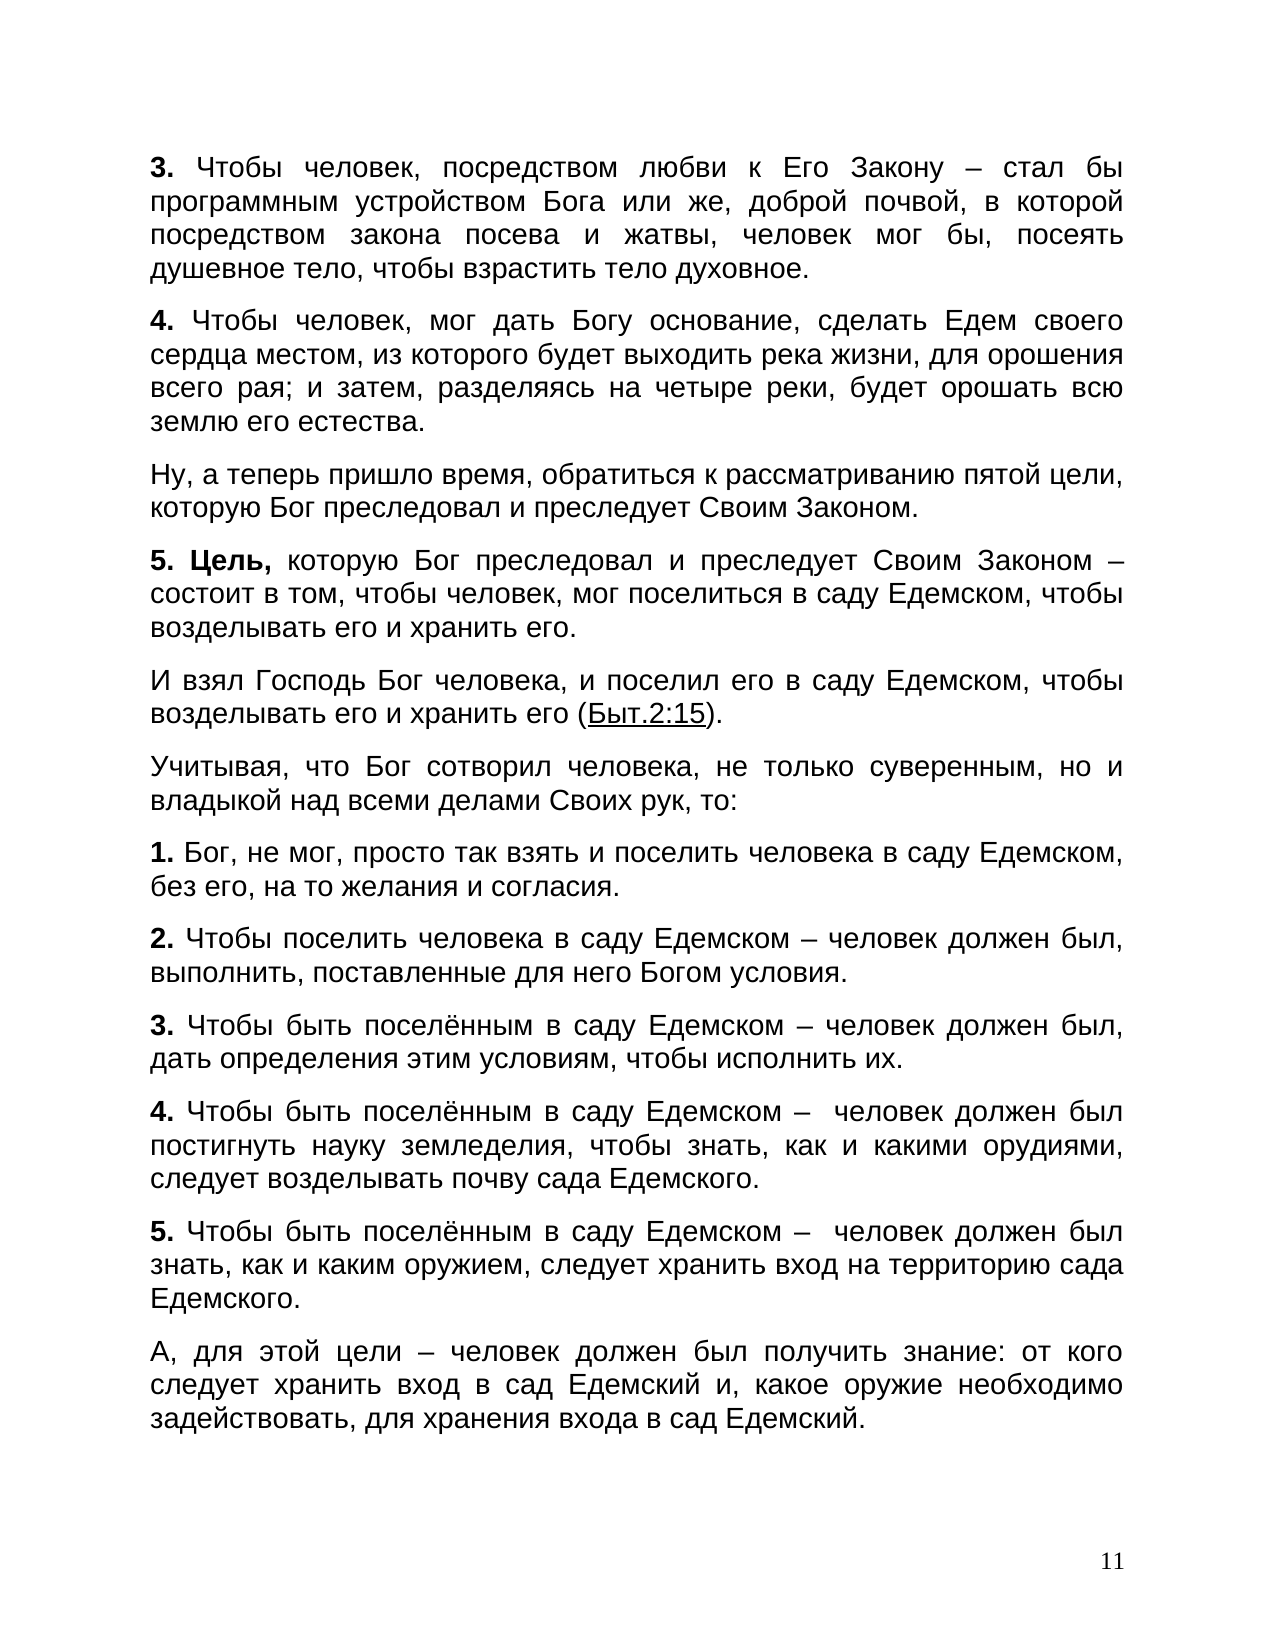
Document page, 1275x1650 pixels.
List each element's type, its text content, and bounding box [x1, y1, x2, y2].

text 2. Чтобы поселить человека в саду Едемском – человек должен был, выполнить, поставленные для него Богом условия. [150, 921, 1125, 988]
text Ну, а теперь пришло время, обратиться к рассматриванию пятой цели, которую Бог преследовал и преследует Своим Законом. [150, 457, 1125, 524]
text И взял Господь Бог человека, и поселил его в саду Едемском, чтобы возделывать его и хранить его (Быт.2:15). [150, 663, 1125, 730]
text 4. Чтобы быть поселённым в саду Едемском – человек должен был постигнуть науку земледелия, чтобы знать, как и какими орудиями, следует возделывать почву сада Едемского. [150, 1094, 1125, 1194]
text 3. Чтобы человек, посредством любви к Его Закону – стал бы программным устройством Бога или же, доброй почвой, в которой посредством закона посева и жатвы, человек мог бы, посеять душевное тело, чтобы взрастить тело духовное. [150, 150, 1125, 284]
text 5. Чтобы быть поселённым в саду Едемском – человек должен был знать, как и каким оружием, следует хранить вход на территорию сада Едемского. [150, 1214, 1125, 1314]
text 5. Цель, которую Бог преследовал и преследует Своим Законом – состоит в том, чтобы человек, мог поселиться в саду Едемском, чтобы возделывать его и хранить его. [150, 543, 1125, 643]
text 1. Бог, не мог, просто так взять и поселить человека в саду Едемском, без его, на то желания и согласия. [150, 835, 1125, 902]
text 3. Чтобы быть поселённым в саду Едемском – человек должен был, дать определения этим условиям, чтобы исполнить их. [150, 1008, 1125, 1075]
text А, для этой цели – человек должен был получить знание: от кого следует хранить вход в сад Едемский и, какое оружие необходимо задействовать, для хранения входа в сад Едемский. [150, 1333, 1125, 1434]
text Учитывая, что Бог сотворил человека, не только суверенным, но и владыкой над всеми делами Своих рук, то: [150, 749, 1125, 816]
text 4. Чтобы человек, мог дать Богу основание, сделать Едем своего сердца местом, из которого будет выходить река жизни, для орошения всего рая; и затем, разделяясь на четыре реки, будет орошать всю землю его естества. [150, 303, 1125, 437]
